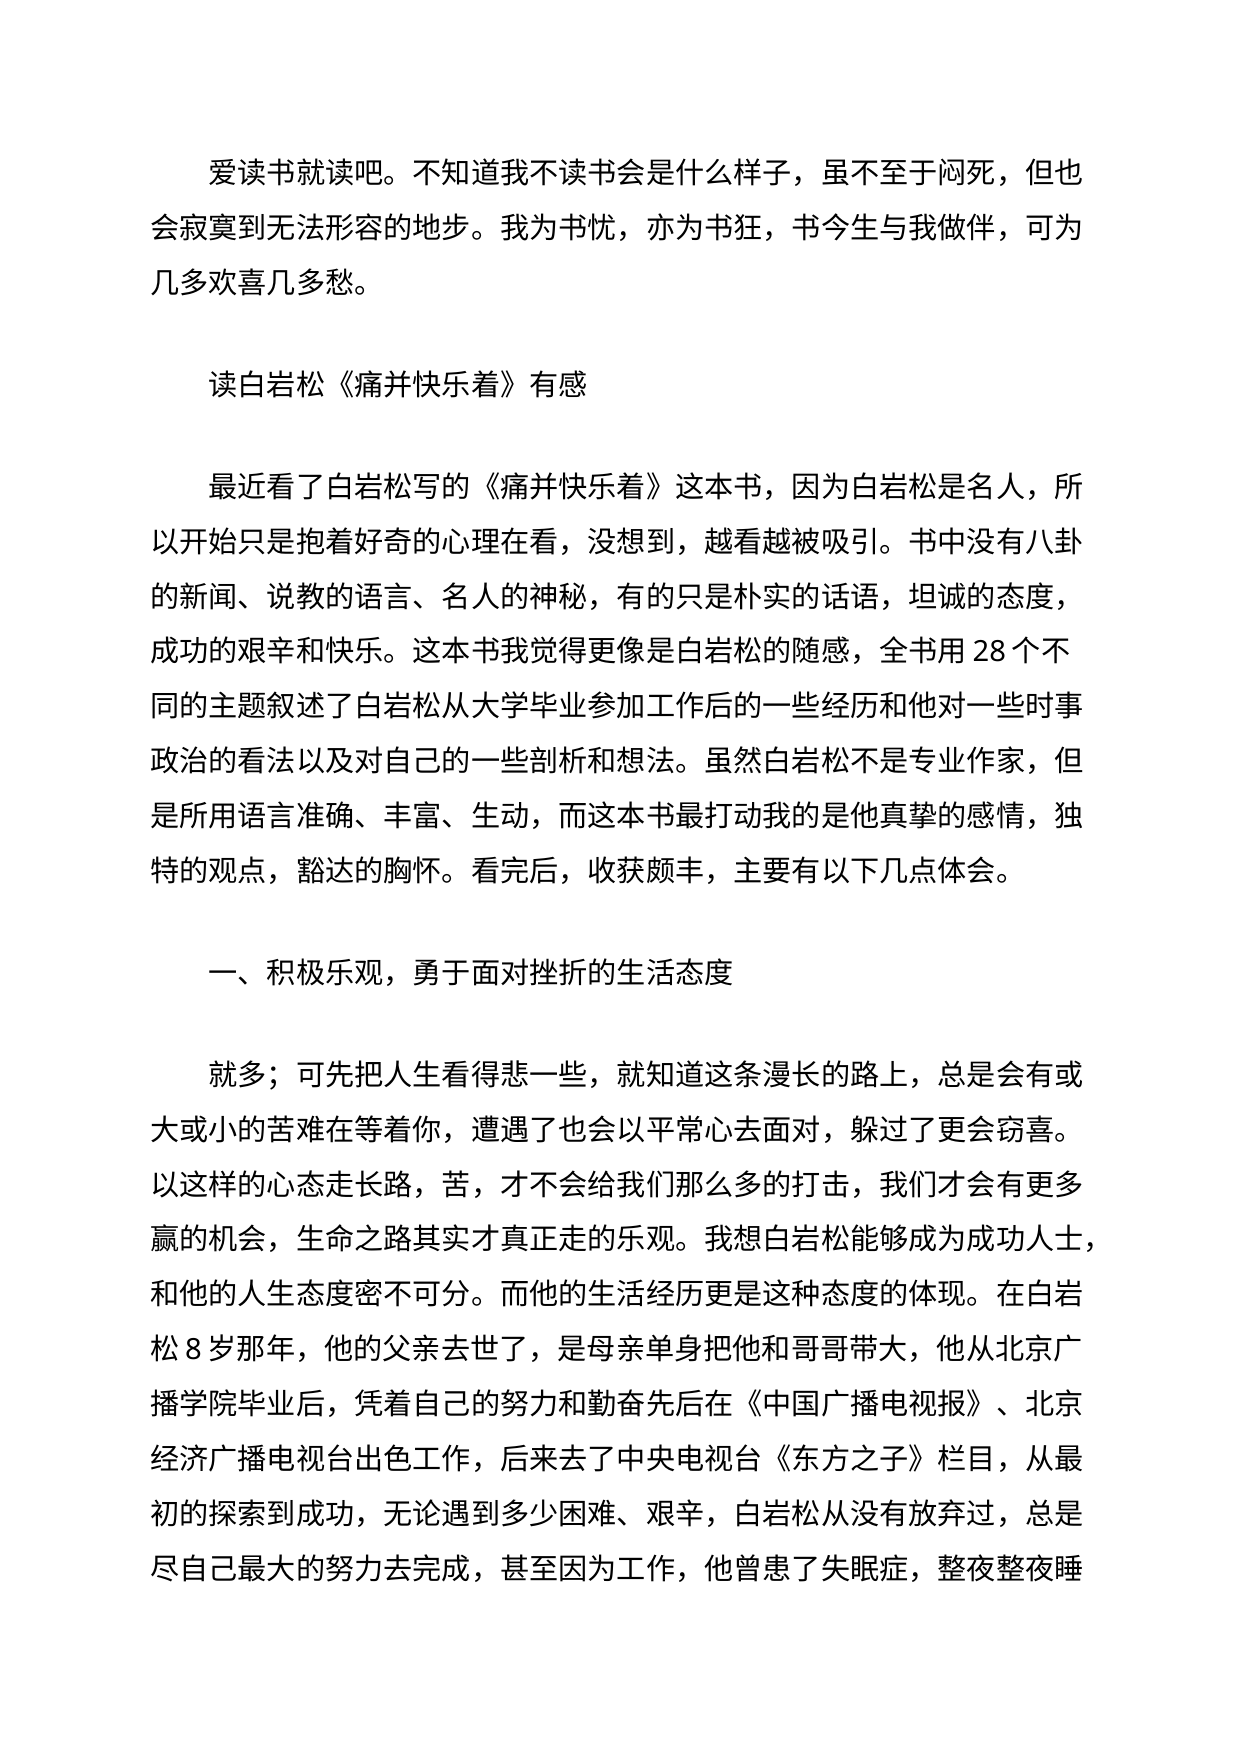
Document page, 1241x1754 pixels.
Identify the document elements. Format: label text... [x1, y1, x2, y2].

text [150, 1051, 1090, 1588]
text 一、积极乐观，勇于面对挫折的生活态度 [150, 949, 1090, 992]
text 爱读书就读吧。不知道我不读书会是什么样子，虽不至于闷死，但也会寂寞到无法形容的地步。我为书忧，亦为书狂，书今生与我做伴，可为几多欢喜几多愁。 [150, 150, 1090, 302]
text 最近看了白岩松写的《痛并快乐着》这本书，因为白岩松是名人，所以开始只是抱着好奇的心理在看，没想到，越看越被吸引。书中没有八卦的新闻、说教的语言、名人的神秘，有的只是朴实的话语，坦诚的态度，成功的艰辛和快乐。这本书我觉得更像是白岩松的随感，全书用28个不同的主题叙述了白岩松从大学毕业参加工作后的一些经历和他对一些时事政治的看法以及对自己的一些剖析和想法。虽然白岩松不是专业作家，但是所用语言准确、丰富、生动，而这本书最打动我的是他真挚的感情，独特的观点，豁达的胸怀。看完后，收获颇丰，主要有以下几点体会。 [150, 463, 1090, 890]
text 读白岩松《痛并快乐着》有感 [150, 362, 1090, 404]
